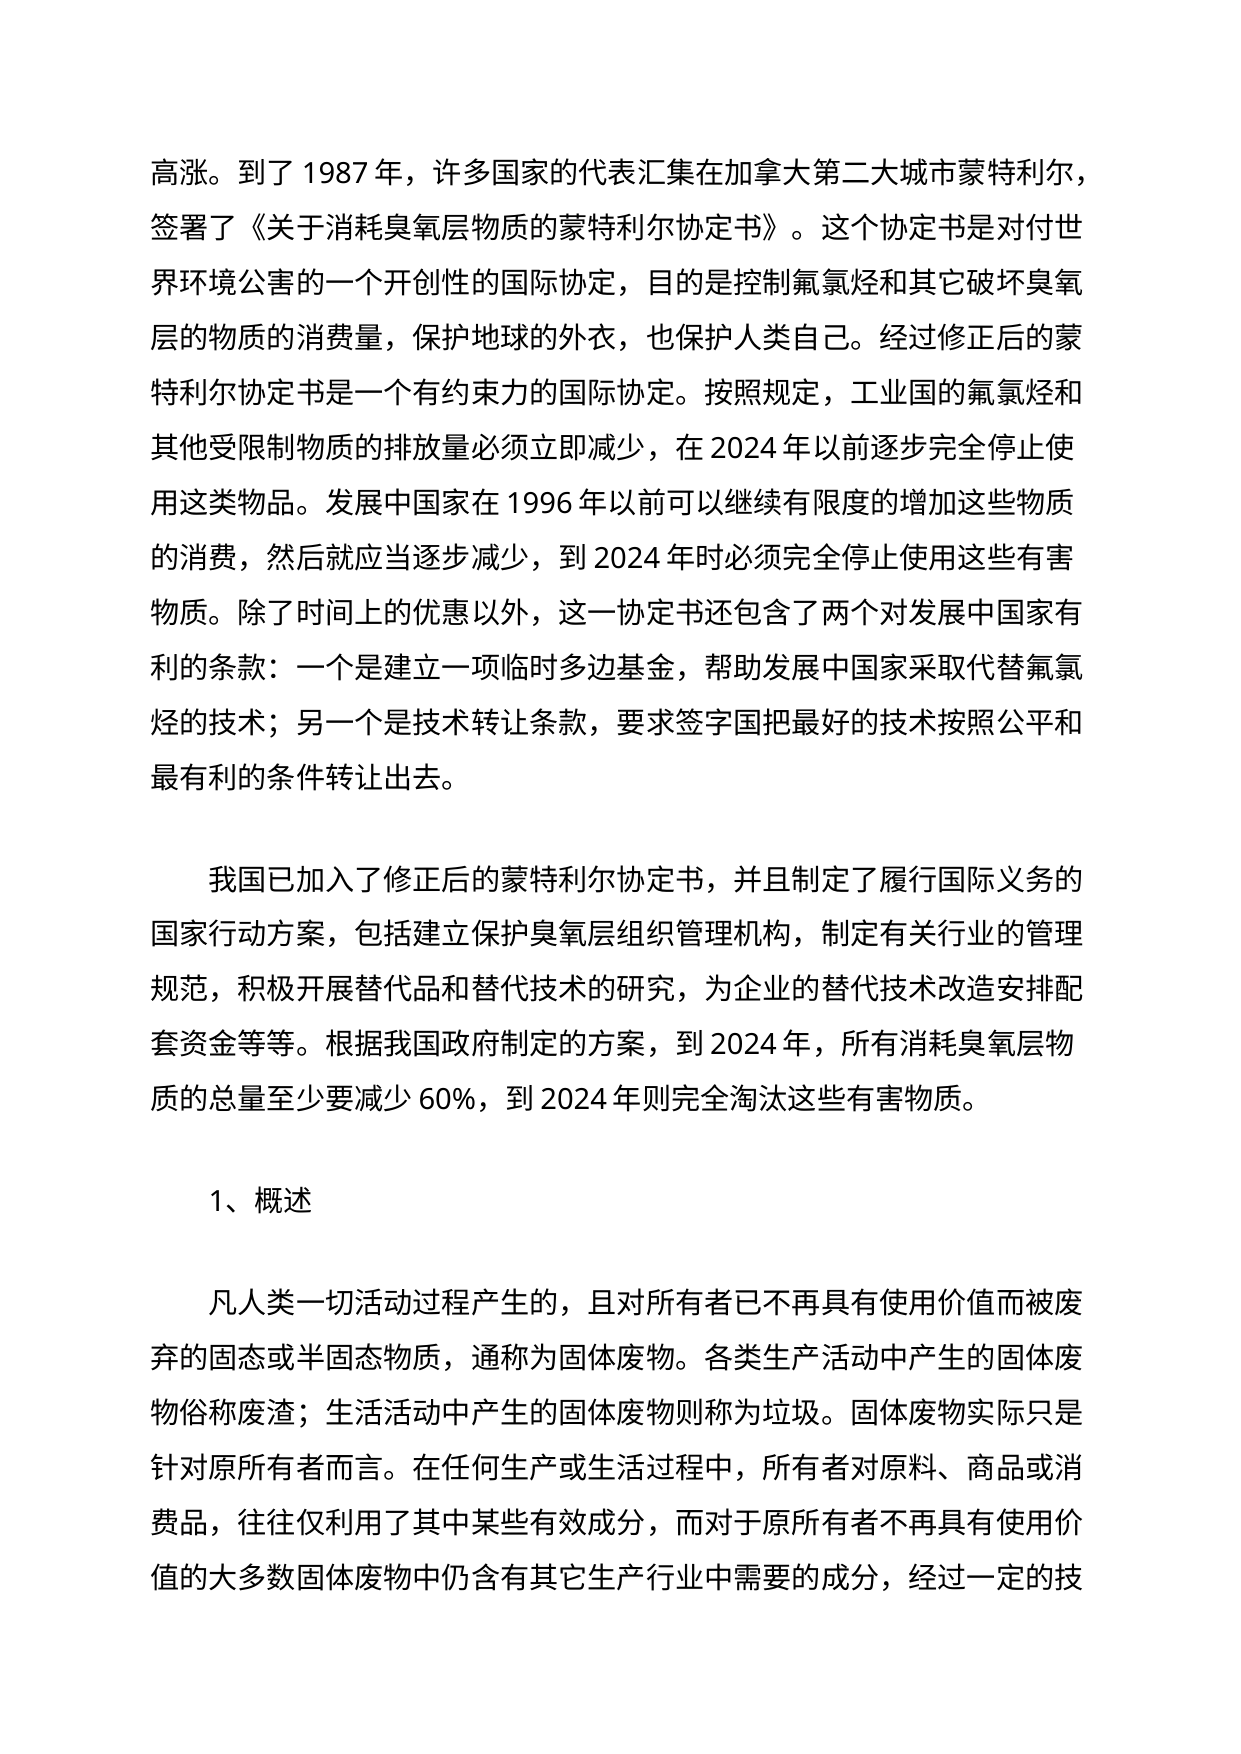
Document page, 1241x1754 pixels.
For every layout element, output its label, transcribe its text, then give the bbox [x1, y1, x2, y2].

text 1、概述 [150, 1178, 1090, 1220]
text 我国已加入了修正后的蒙特利尔协定书，并且制定了履行国际义务的国家行动方案，包括建立保护臭氧层组织管理机构，制定有关行业的管理规范，积极开展替代品和替代技术的研究，为企业的替代技术改造安排配套资金等等。根据我国政府制定的方案，到2024年，所有消耗臭氧层物质的总量至少要减少60%，到2024年则完全淘汰这些有害物质。 [150, 856, 1090, 1118]
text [150, 1280, 1090, 1596]
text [150, 150, 1090, 797]
